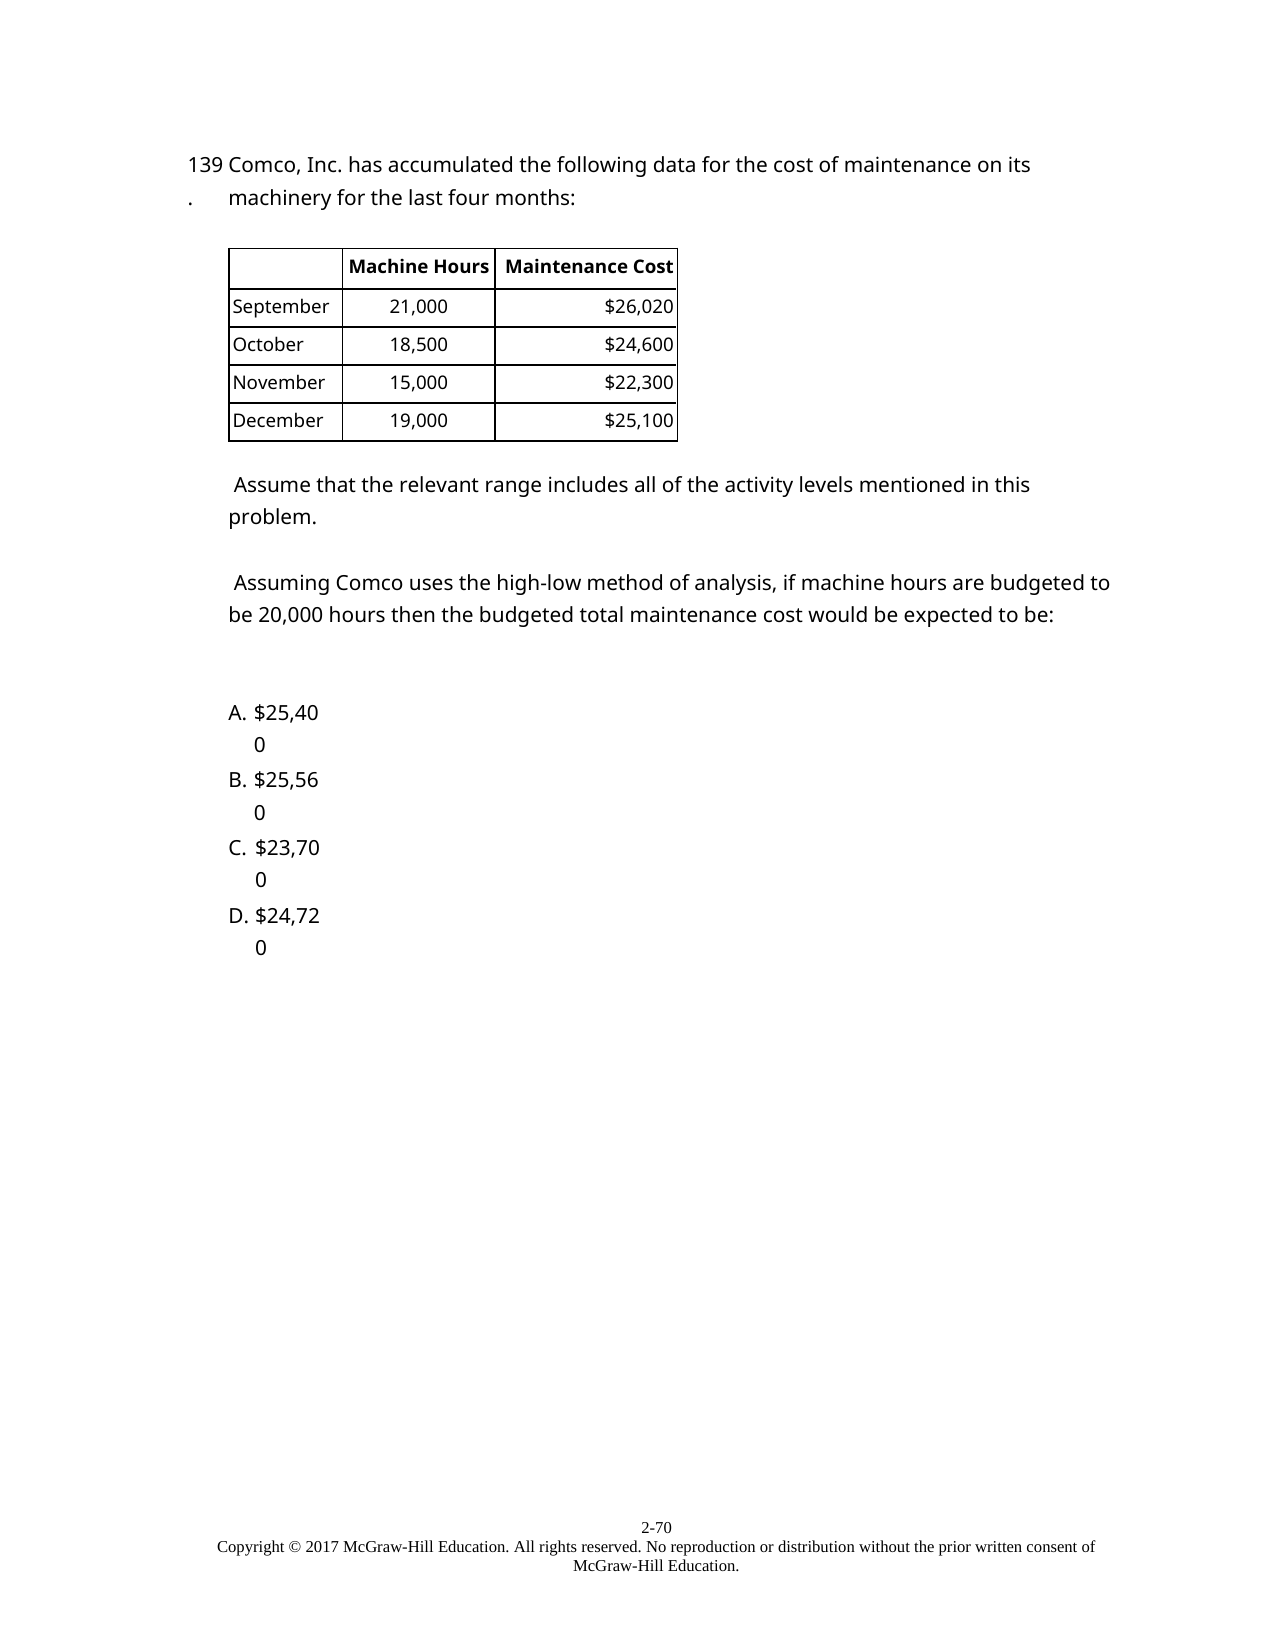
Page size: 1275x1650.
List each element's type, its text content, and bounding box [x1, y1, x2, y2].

table_header 139. [188, 150, 228, 966]
table_header Comco, Inc. has accumulated the following data for the cost of maintenance on its machinery for the last four months: Assume that the relevant range includes all of the activity levels mentioned in this problem. Assuming Comco uses the high-low method of analysis, if machine hours are budgeted to be 20,000 hours then the budgeted total maintenance cost would be expected to be: [228, 150, 1125, 966]
